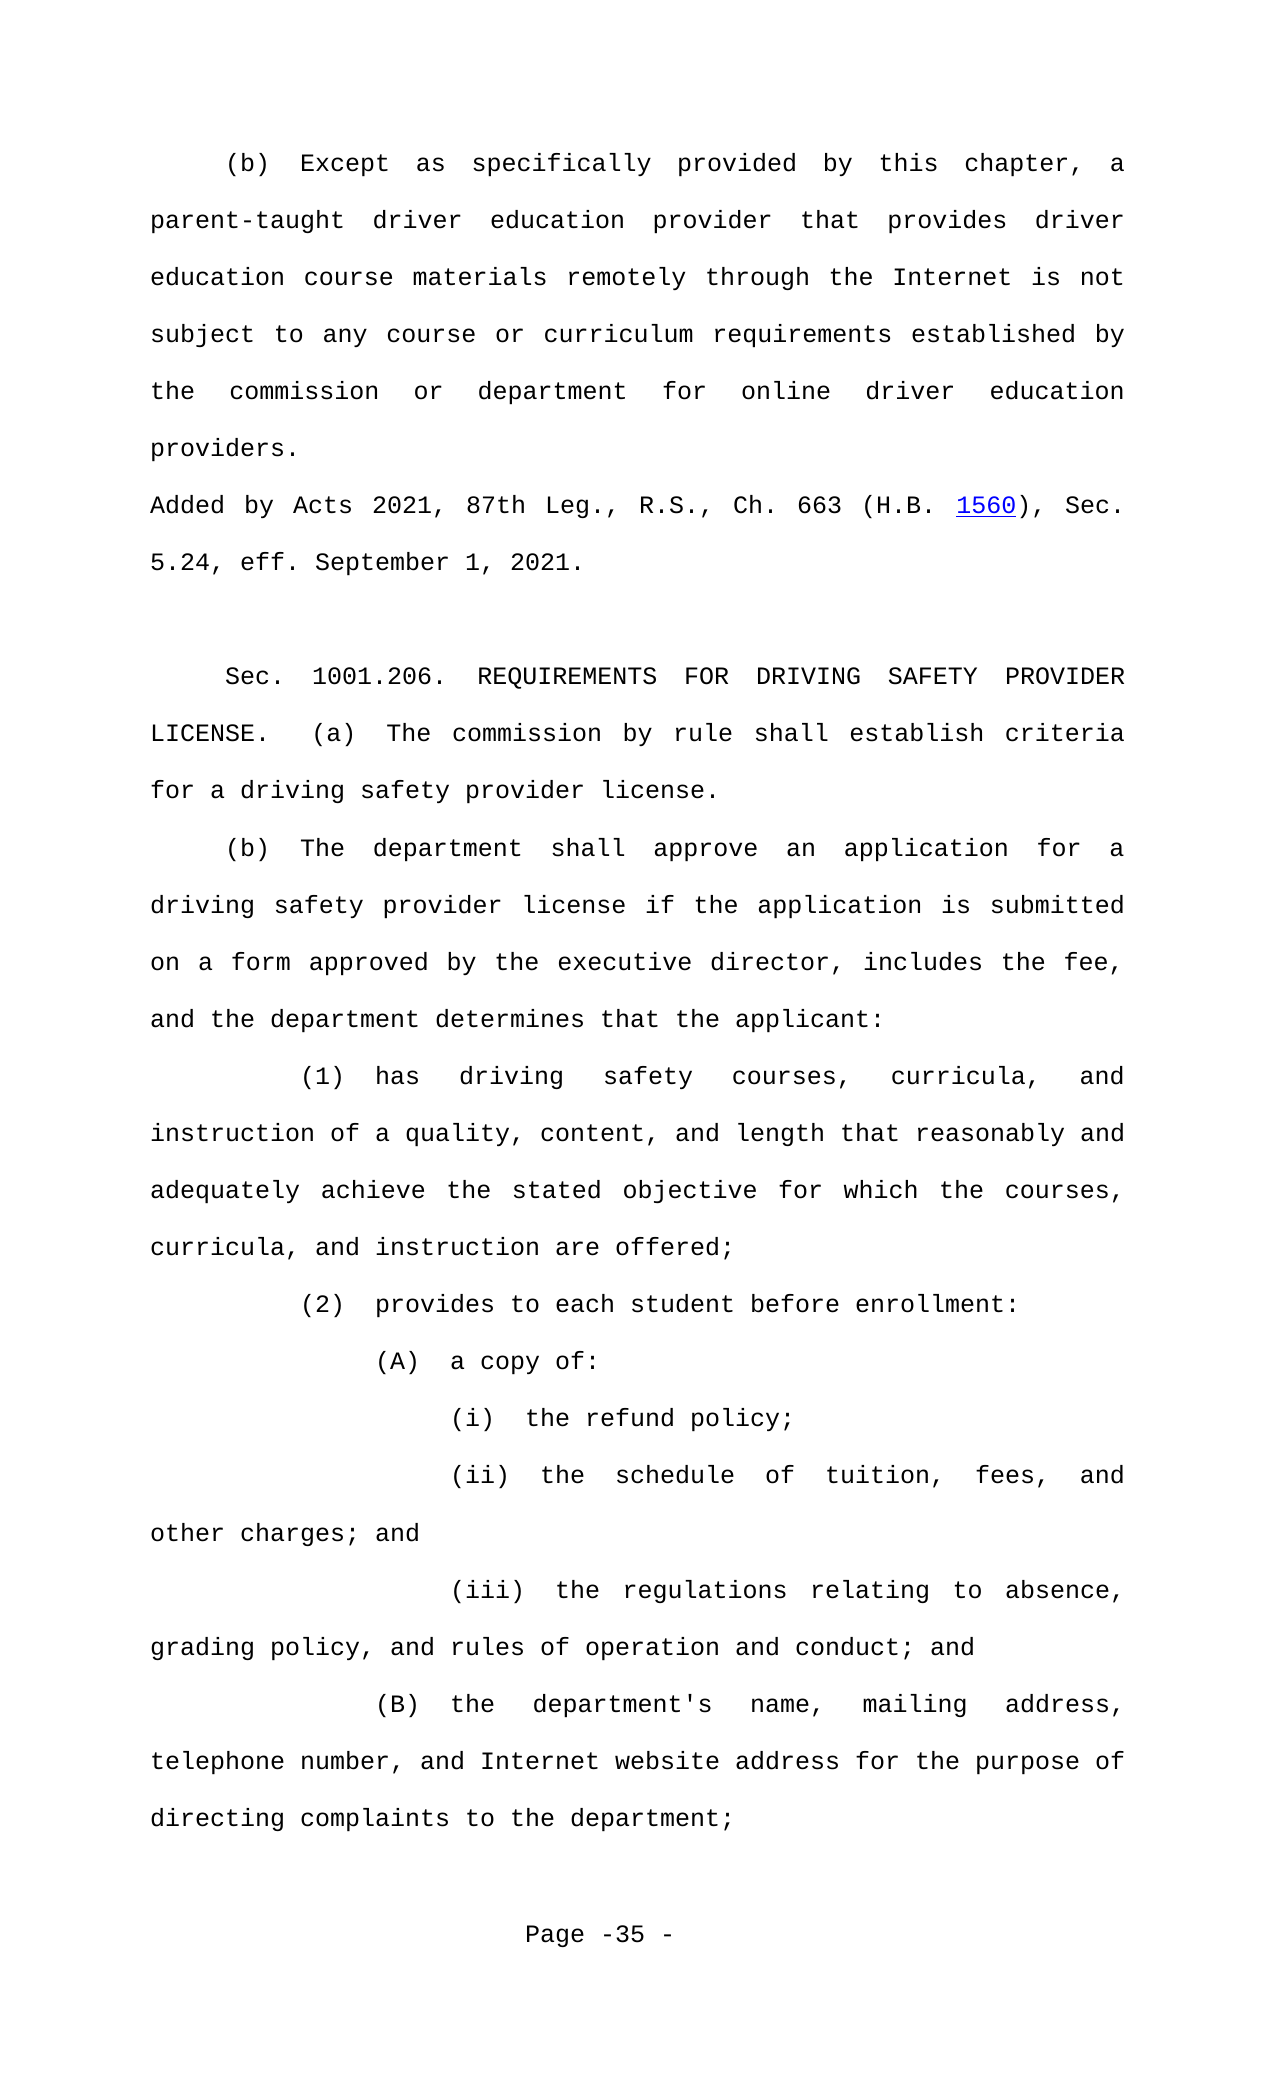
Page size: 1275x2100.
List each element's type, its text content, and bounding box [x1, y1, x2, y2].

text (1) has driving safety courses, curricula, and instruction of a quality, content, and length that reasonably and adequately achieve the stated objective for which the courses, curricula, and instruction are offered; [150, 1063, 1125, 1263]
text (b) Except as specifically provided by this chapter, a parent-taught driver education provider that provides driver education course materials remotely through the Internet is not subject to any course or curriculum requirements established by the commission or department for online driver education providers. [150, 150, 1125, 464]
text (ii) the schedule of tuition, fees, and other charges; and [150, 1463, 1125, 1548]
text (i) the refund policy; [150, 1406, 1125, 1434]
text (2) provides to each student before enrollment: [150, 1292, 1125, 1320]
text (iii) the regulations relating to absence, grading policy, and rules of operation and conduct; and [150, 1577, 1125, 1663]
text (B) the department's name, mailing address, telephone number, and Internet website address for the purpose of directing complaints to the department; [150, 1691, 1125, 1834]
text (b) The department shall approve an application for a driving safety provider license if the application is submitted on a form approved by the executive director, includes the fee, and the department determines that the applicant: [150, 835, 1125, 1035]
text Added by Acts 2021, 87th Leg., R.S., Ch. 663 (H.B. 1560), Sec. 5.24, eff. September 1, 2021. [150, 492, 1125, 578]
text Sec. 1001.206. REQUIREMENTS FOR DRIVING SAFETY PROVIDER LICENSE. (a) The commission by rule shall establish criteria for a driving safety provider license. [150, 664, 1125, 806]
text (A) a copy of: [150, 1349, 1125, 1377]
